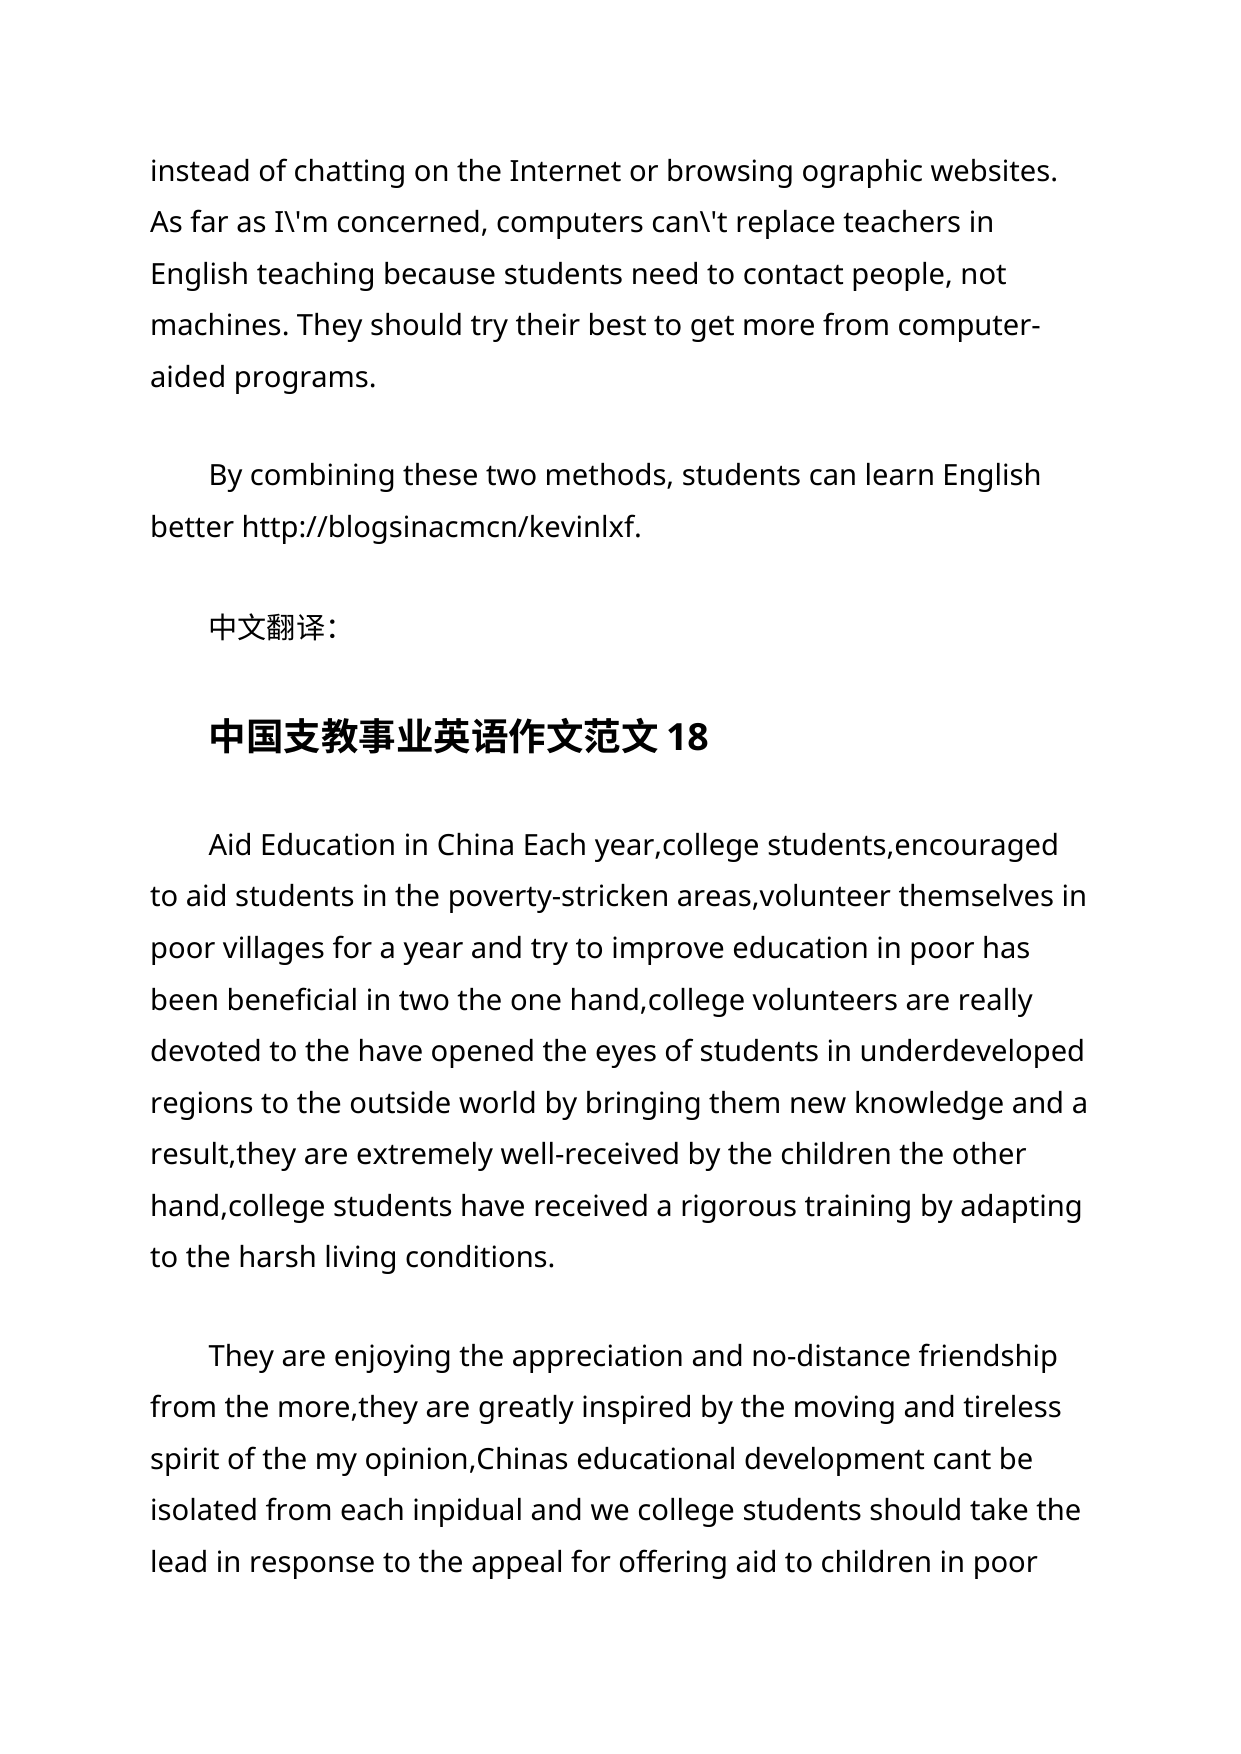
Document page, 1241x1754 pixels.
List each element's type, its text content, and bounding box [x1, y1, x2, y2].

text 中国支教事业英语作文范文18 [150, 706, 1090, 761]
text 中文翻译： [150, 605, 1090, 647]
text By combining these two methods, students can learn English better http://blogsinacmcn/kevinlxf. [150, 455, 1090, 546]
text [150, 1335, 1090, 1581]
text Aid Education in China Each year,college students,encouraged to aid students in the poverty-stricken areas,volunteer themselves in poor villages for a year and try to improve education in poor has been beneficial in two the one hand,college volunteers are really devoted to the have opened the eyes of students in underdeveloped regions to the outside world by bringing them new knowledge and a result,they are extremely well-received by the children the other hand,college students have received a rigorous training by adapting to the harsh living conditions. [150, 824, 1090, 1276]
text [150, 150, 1090, 396]
